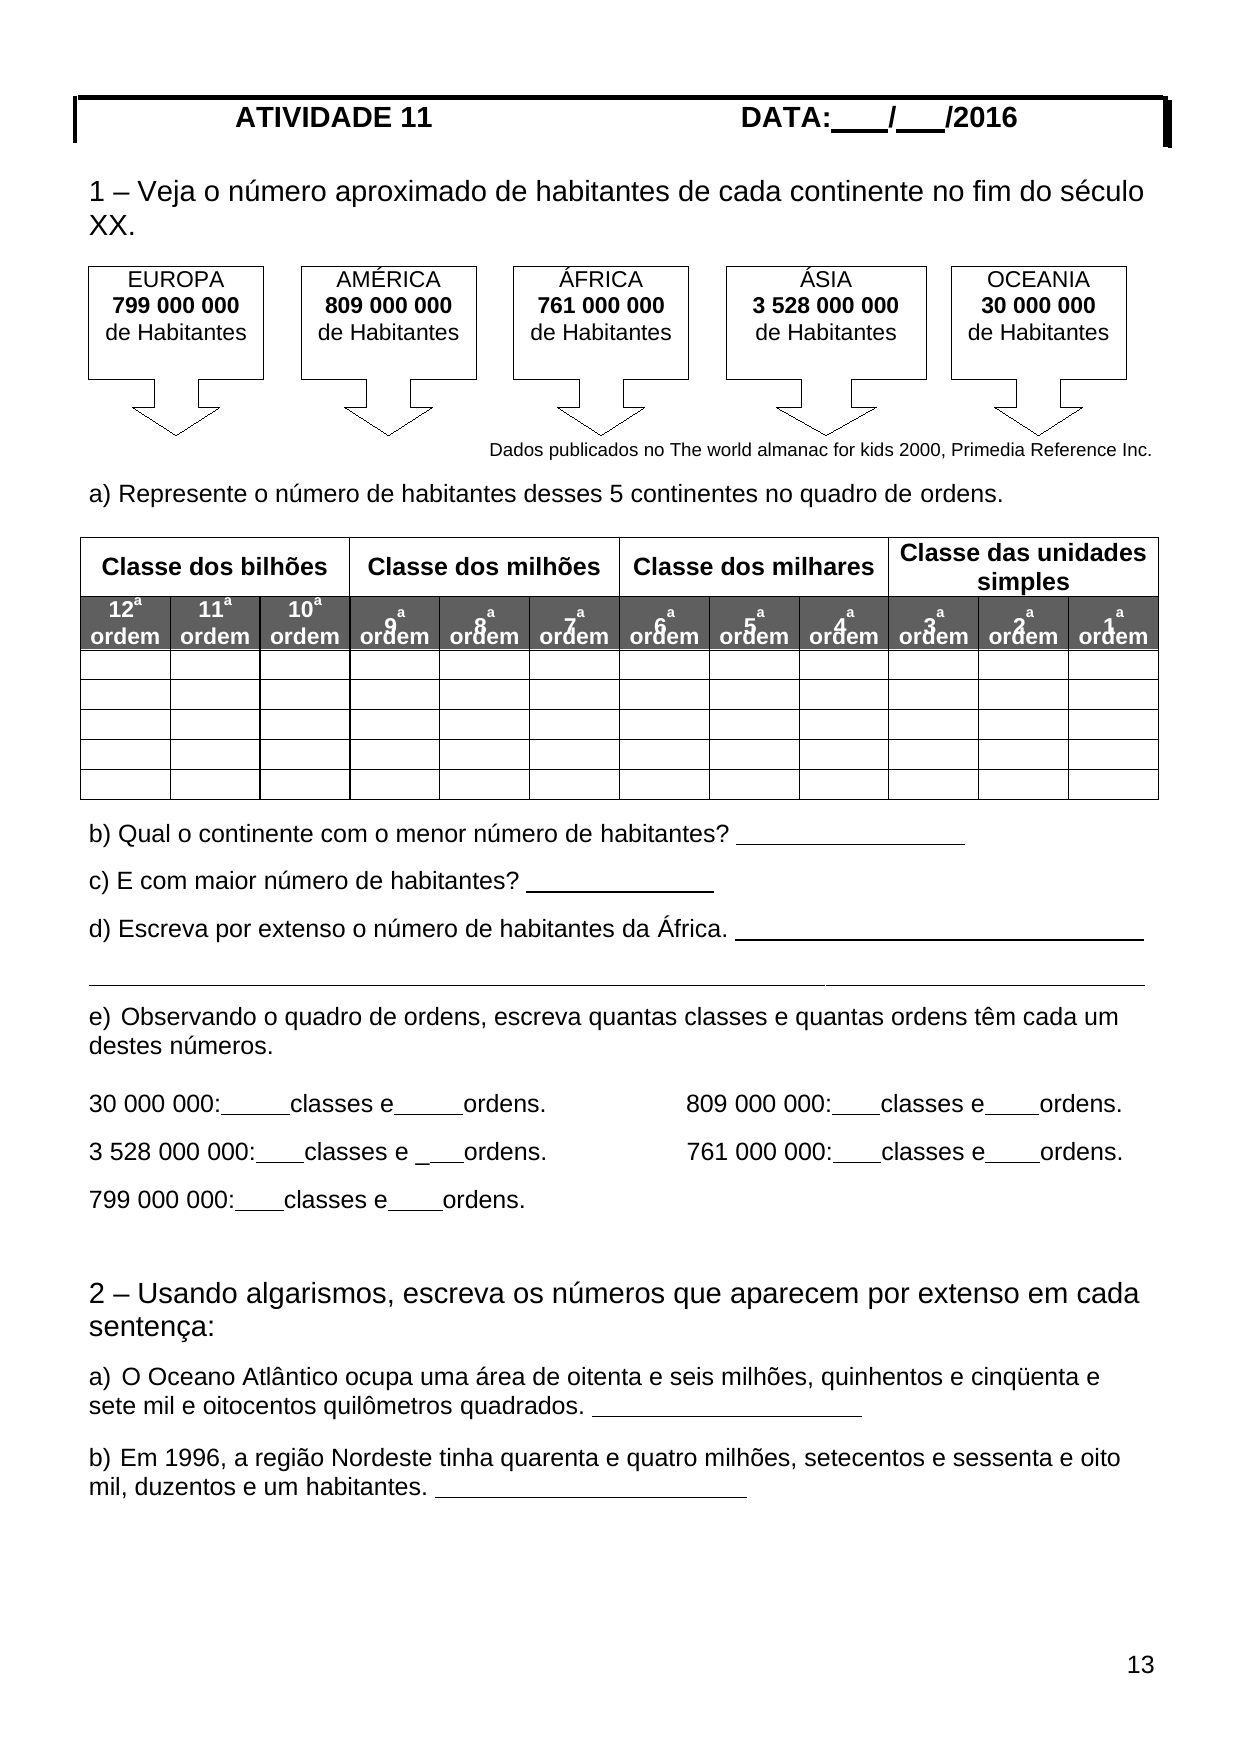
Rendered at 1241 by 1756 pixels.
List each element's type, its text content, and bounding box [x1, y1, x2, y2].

list E com maior número de habitantes? [89, 866, 1186, 895]
text 799 000 000: classes e ordens. [89, 1185, 1145, 1213]
table_cell [620, 740, 709, 769]
table_cell [261, 710, 349, 739]
table_cell [800, 680, 888, 709]
text Dados publicados no The world almanac for kids 2000, Primedia Reference Inc. [489, 265, 1186, 461]
table_cell [1069, 651, 1158, 679]
table_cell [171, 770, 259, 799]
table_cell [171, 651, 259, 679]
table_cell [81, 680, 170, 709]
table_cell [81, 740, 170, 769]
table_cell [530, 680, 619, 709]
table_cell [171, 680, 259, 709]
table_cell [800, 710, 888, 739]
table_cell [889, 770, 978, 799]
table_cell [261, 770, 349, 799]
table_cell [800, 651, 888, 679]
list Em 1996, a região Nordeste tinha quarenta e quatro milhões, setecentos e sessenta e oito mil, duzentos e um habitantes. [89, 1443, 1150, 1501]
table_cell [979, 770, 1068, 799]
table_cell 7a ordem [530, 597, 619, 649]
table_cell [800, 740, 888, 769]
table_cell 9a ordem [351, 597, 439, 649]
table_cell 10a ordem [261, 597, 349, 649]
table_cell [979, 740, 1068, 769]
table_cell [261, 651, 349, 679]
table_cell [81, 651, 170, 679]
table_cell [261, 740, 349, 769]
table_cell [81, 770, 170, 799]
table_cell [620, 651, 709, 679]
table_cell [1069, 680, 1158, 709]
list Represente o número de habitantes desses 5 continentes no quadro de ordens. [89, 479, 1186, 508]
list Observando o quadro de ordens, escreva quantas classes e quantas ordens têm cada um destes números. [89, 1002, 1150, 1060]
table_cell [171, 710, 259, 739]
table_cell 2a ordem [979, 597, 1068, 649]
table_cell [440, 680, 529, 709]
table_cell [171, 740, 259, 769]
list Escreva por extenso o número de habitantes da África. [89, 914, 1186, 943]
table_cell [351, 770, 439, 799]
table_cell [440, 770, 529, 799]
table_cell [440, 651, 529, 679]
table_cell [351, 710, 439, 739]
table_cell 3a ordem [889, 597, 978, 649]
table_cell 8a ordem [440, 597, 529, 649]
subtitle 2 – Usando algarismos, escreva os números que aparecem por extenso em cada sentença: [89, 1276, 1145, 1343]
table_header Classe dos milhões [350, 538, 619, 596]
table_cell [440, 710, 529, 739]
table_header Classe dos milhares [620, 538, 888, 596]
table_cell [351, 680, 439, 709]
table_cell [710, 651, 799, 679]
list O Oceano Atlântico ocupa uma área de oitenta e seis milhões, quinhentos e cinqüenta e sete mil e oitocentos quilômetros quadrados. [89, 1362, 1151, 1419]
table_cell [81, 710, 170, 739]
table_cell [710, 710, 799, 739]
table_cell 11a ordem [171, 597, 259, 649]
table_cell [620, 770, 709, 799]
text 30 000 000: classes e ordens. 809 000 000: classes e ordens. [89, 1089, 1145, 1117]
table_cell [800, 770, 888, 799]
table_cell [889, 710, 978, 739]
table_cell 4a ordem [800, 597, 888, 649]
text 3 528 000 000: classes e _ ordens. 761 000 000: classes e ordens. [89, 1137, 1145, 1165]
table_cell [530, 651, 619, 679]
table_header Classe dos bilhões [81, 538, 349, 596]
table_cell [1069, 710, 1158, 739]
table_header Classe das unidades simples [889, 538, 1158, 596]
table_cell [889, 651, 978, 679]
table_cell 12a ordem [81, 597, 170, 649]
table_cell [261, 680, 349, 709]
table_cell [530, 740, 619, 769]
table_cell [710, 680, 799, 709]
table_cell [351, 740, 439, 769]
table_cell [351, 651, 439, 679]
table_cell [979, 680, 1068, 709]
table_cell [889, 740, 978, 769]
table_cell [889, 680, 978, 709]
table_cell [979, 651, 1068, 679]
table_cell [710, 740, 799, 769]
table_cell [1069, 740, 1158, 769]
table_cell 5a ordem [710, 597, 799, 649]
table_cell 6a ordem [620, 597, 709, 649]
table_cell [620, 680, 709, 709]
table_cell [1069, 770, 1158, 799]
subtitle 1 – Veja o número aproximado de habitantes de cada continente no fim do século XX. [89, 174, 1186, 241]
table_cell [440, 740, 529, 769]
table_cell [530, 710, 619, 739]
table_cell [710, 770, 799, 799]
table_cell [530, 770, 619, 799]
table_cell [620, 710, 709, 739]
list Qual o continente com o menor número de habitantes? [89, 819, 1186, 847]
table_cell 1a ordem [1069, 597, 1158, 649]
table_cell [979, 710, 1068, 739]
